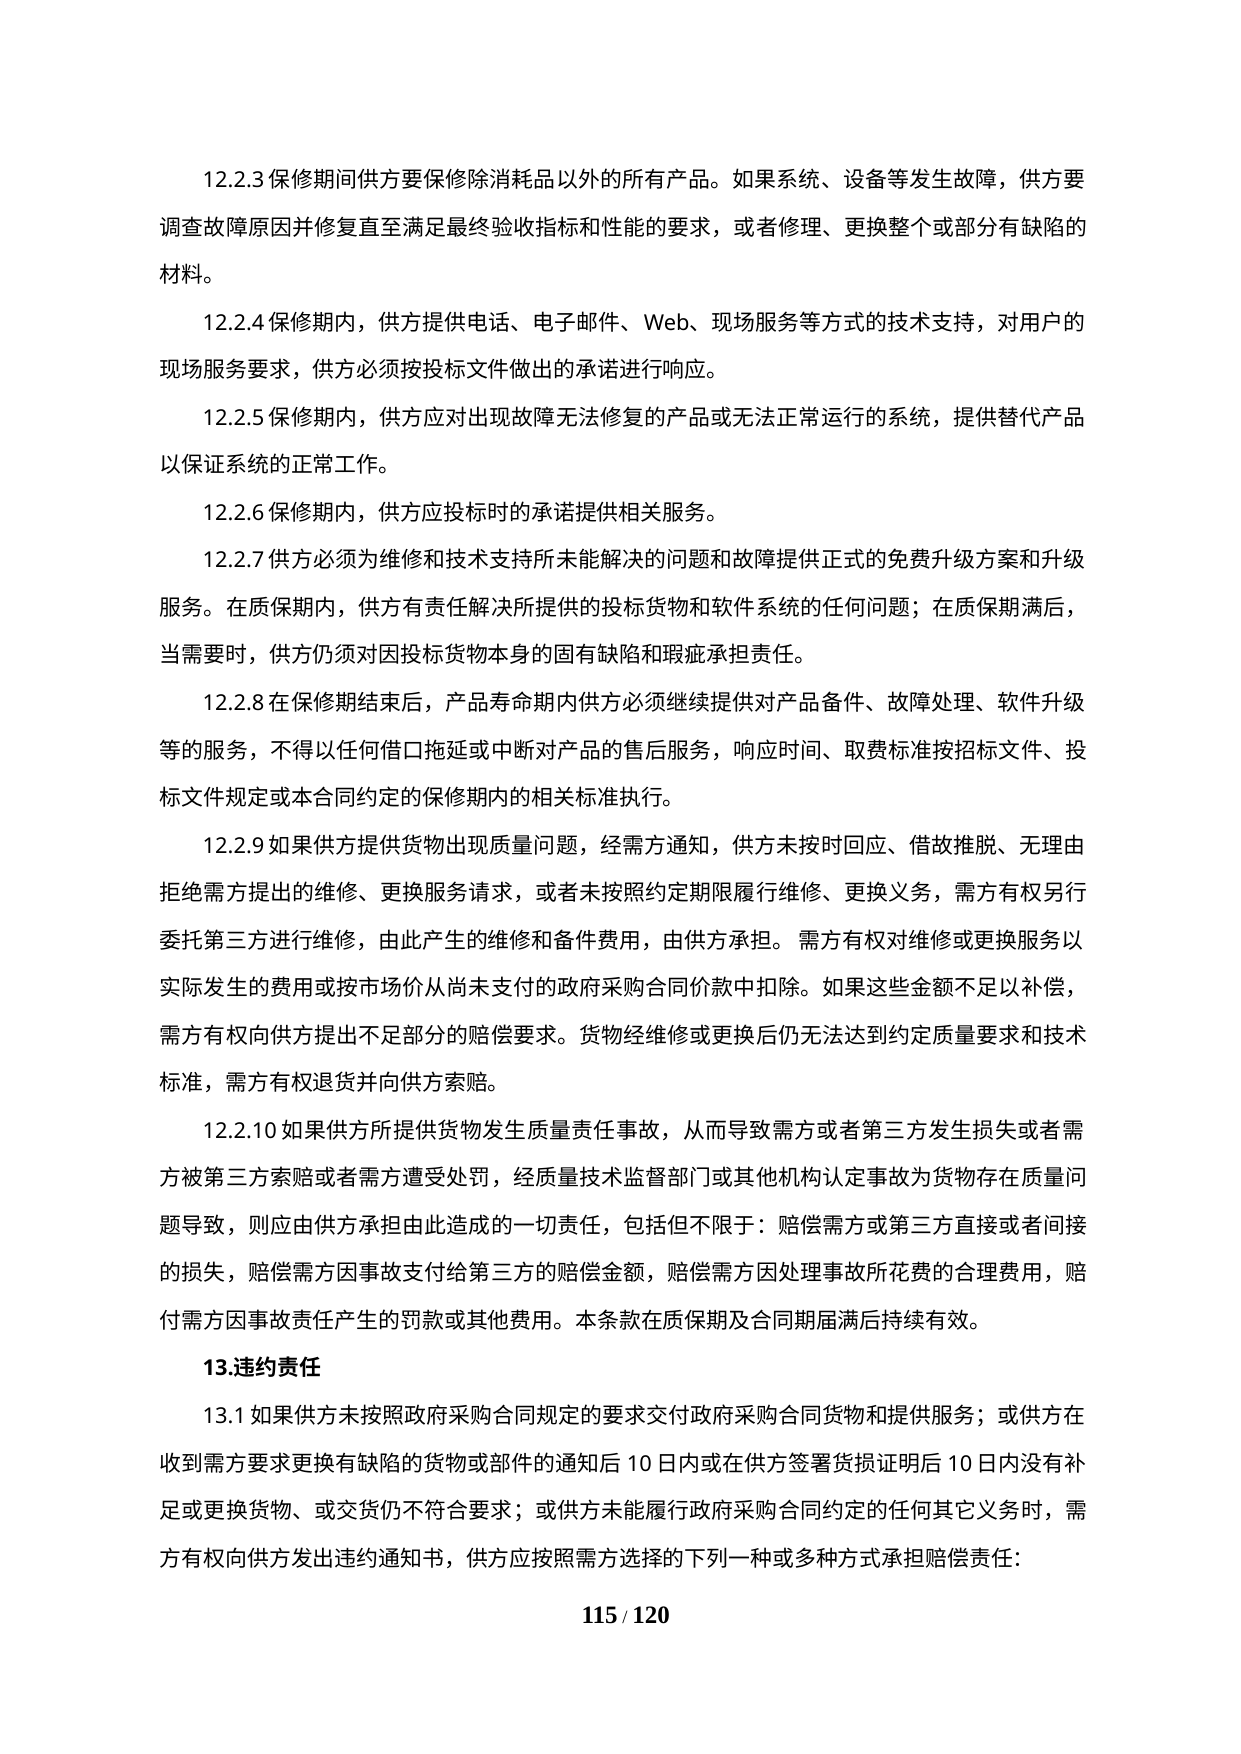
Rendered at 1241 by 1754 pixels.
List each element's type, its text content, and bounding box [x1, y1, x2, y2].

text 12.2.8在保修期结束后，产品寿命期内供方必须继续提供对产品备件、故障处理、软件升级等的服务，不得以任何借口拖延或中断对产品的售后服务，响应时间、取费标准按招标文件、投标文件规定或本合同约定的保修期内的相关标准执行。 [159, 685, 1087, 812]
text 12.2.6保修期内，供方应投标时的承诺提供相关服务。 [159, 495, 1087, 527]
text 12.2.5保修期内，供方应对出现故障无法修复的产品或无法正常运行的系统，提供替代产品以保证系统的正常工作。 [159, 400, 1087, 479]
text 13.1如果供方未按照政府采购合同规定的要求交付政府采购合同货物和提供服务；或供方在收到需方要求更换有缺陷的货物或部件的通知后10日内或在供方签署货损证明后10日内没有补足或更换货物、或交货仍不符合要求；或供方未能履行政府采购合同约定的任何其它义务时，需方有权向供方发出违约通知书，供方应按照需方选择的下列一种或多种方式承担赔偿责任： [159, 1398, 1087, 1572]
text 12.2.7供方必须为维修和技术支持所未能解决的问题和故障提供正式的免费升级方案和升级服务。在质保期内，供方有责任解决所提供的投标货物和软件系统的任何问题；在质保期满后，当需要时，供方仍须对因投标货物本身的固有缺陷和瑕疵承担责任。 [159, 542, 1087, 669]
text 12.2.9如果供方提供货物出现质量问题，经需方通知，供方未按时回应、借故推脱、无理由拒绝需方提出的维修、更换服务请求，或者未按照约定期限履行维修、更换义务，需方有权另行委托第三方进行维修，由此产生的维修和备件费用，由供方承担。 需方有权对维修或更换服务以实际发生的费用或按市场价从尚未支付的政府采购合同价款中扣除。如果这些金额不足以补偿，需方有权向供方提出不足部分的赔偿要求。货物经维修或更换后仍无法达到约定质量要求和技术标准，需方有权退货并向供方索赔。 [159, 828, 1087, 1097]
text 12.2.10如果供方所提供货物发生质量责任事故，从而导致需方或者第三方发生损失或者需方被第三方索赔或者需方遭受处罚，经质量技术监督部门或其他机构认定事故为货物存在质量问题导致，则应由供方承担由此造成的一切责任，包括但不限于：赔偿需方或第三方直接或者间接的损失，赔偿需方因事故支付给第三方的赔偿金额，赔偿需方因处理事故所花费的合理费用，赔付需方因事故责任产生的罚款或其他费用。本条款在质保期及合同期届满后持续有效。 [159, 1113, 1087, 1334]
text 13.违约责任 [159, 1350, 1087, 1382]
text 12.2.3保修期间供方要保修除消耗品以外的所有产品。如果系统、设备等发生故障，供方要调查故障原因并修复直至满足最终验收指标和性能的要求，或者修理、更换整个或部分有缺陷的材料。 [159, 162, 1087, 289]
text 12.2.4保修期内，供方提供电话、电子邮件、Web、现场服务等方式的技术支持，对用户的现场服务要求，供方必须按投标文件做出的承诺进行响应。 [159, 304, 1087, 384]
